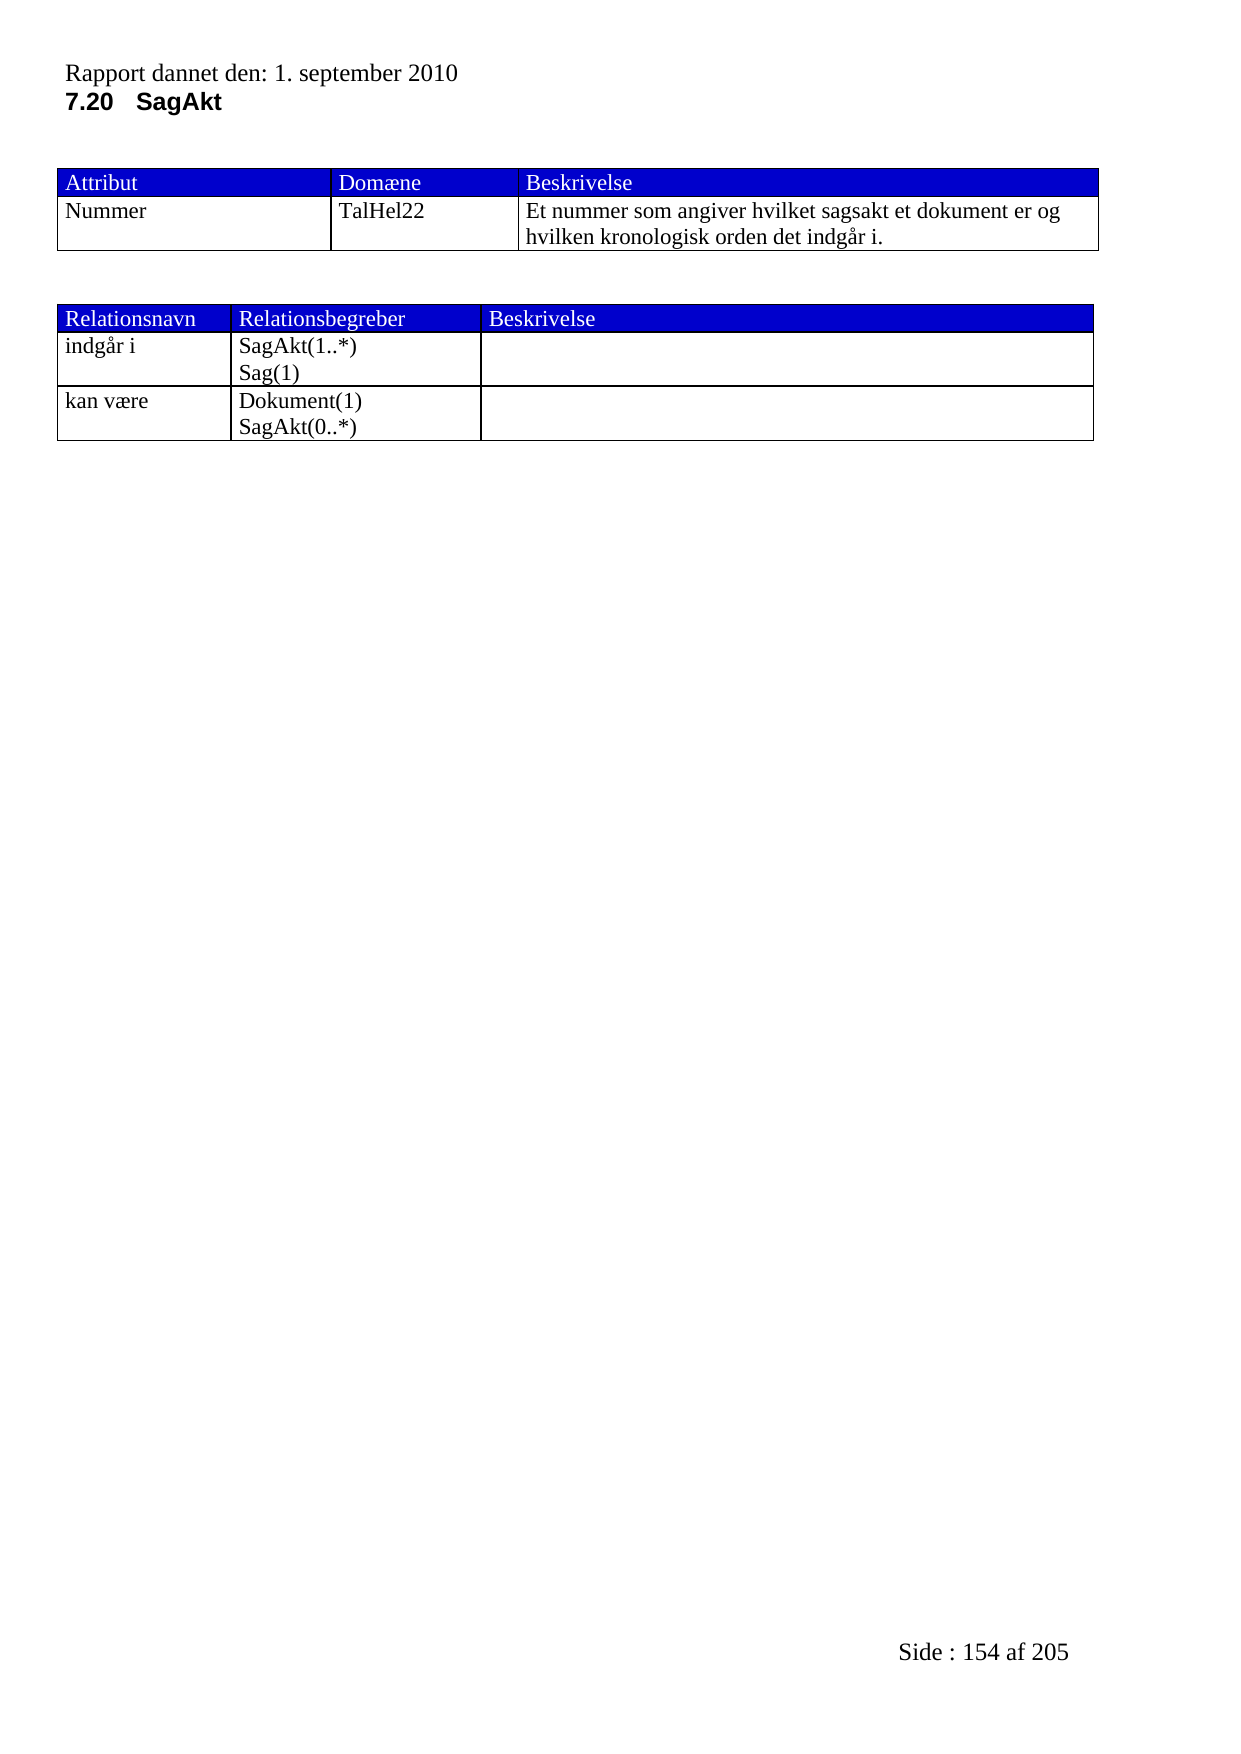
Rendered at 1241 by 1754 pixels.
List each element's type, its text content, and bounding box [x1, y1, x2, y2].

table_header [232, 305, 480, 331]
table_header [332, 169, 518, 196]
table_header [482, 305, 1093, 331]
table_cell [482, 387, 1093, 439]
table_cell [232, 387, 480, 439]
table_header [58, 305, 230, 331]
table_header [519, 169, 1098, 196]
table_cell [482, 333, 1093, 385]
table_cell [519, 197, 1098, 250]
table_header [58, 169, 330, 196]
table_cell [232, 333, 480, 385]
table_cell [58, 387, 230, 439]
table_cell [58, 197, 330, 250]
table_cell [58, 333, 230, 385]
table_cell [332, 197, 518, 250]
subtitle SagAkt [65, 87, 1181, 115]
